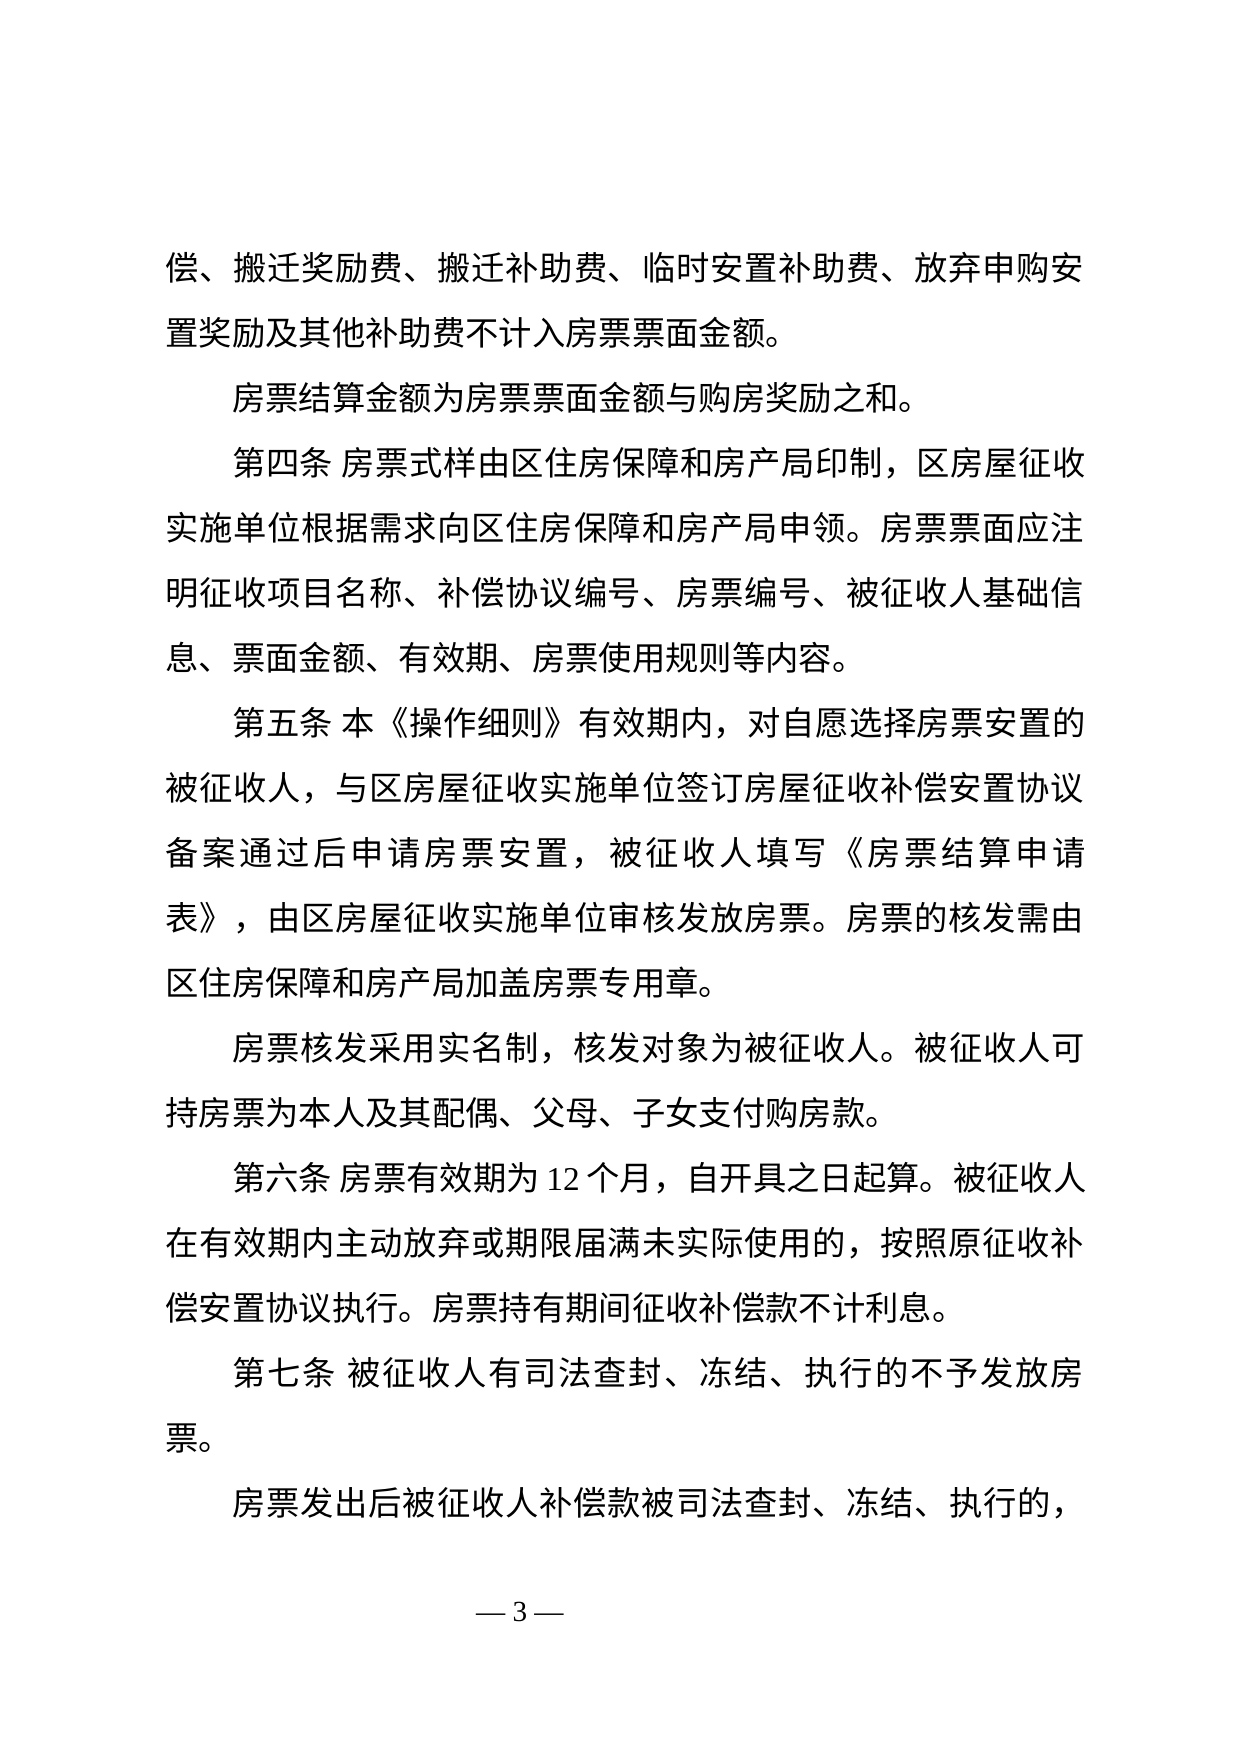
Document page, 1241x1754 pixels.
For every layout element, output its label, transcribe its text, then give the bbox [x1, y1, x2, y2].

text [165, 1468, 1087, 1533]
text 房票结算金额为房票票面金额与购房奖励之和。 [165, 363, 1087, 428]
text 第四条 房票式样由区住房保障和房产局印制，区房屋征收实施单位根据需求向区住房保障和房产局申领。房票票面应注明征收项目名称、补偿协议编号、房票编号、被征收人基础信息、票面金额、有效期、房票使用规则等内容。 [165, 428, 1087, 688]
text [165, 233, 1087, 363]
text 房票核发采用实名制，核发对象为被征收人。被征收人可持房票为本人及其配偶、父母、子女支付购房款。 [165, 1013, 1087, 1143]
text 第六条 房票有效期为12个月，自开具之日起算。被征收人在有效期内主动放弃或期限届满未实际使用的，按照原征收补偿安置协议执行。房票持有期间征收补偿款不计利息。 [165, 1143, 1087, 1338]
text 第五条 本《操作细则》有效期内，对自愿选择房票安置的被征收人，与区房屋征收实施单位签订房屋征收补偿安置协议备案通过后申请房票安置，被征收人填写《房票结算申请表》，由区房屋征收实施单位审核发放房票。房票的核发需由区住房保障和房产局加盖房票专用章。 [165, 688, 1087, 1013]
text 第七条 被征收人有司法查封、冻结、执行的不予发放房票。 [165, 1338, 1087, 1468]
